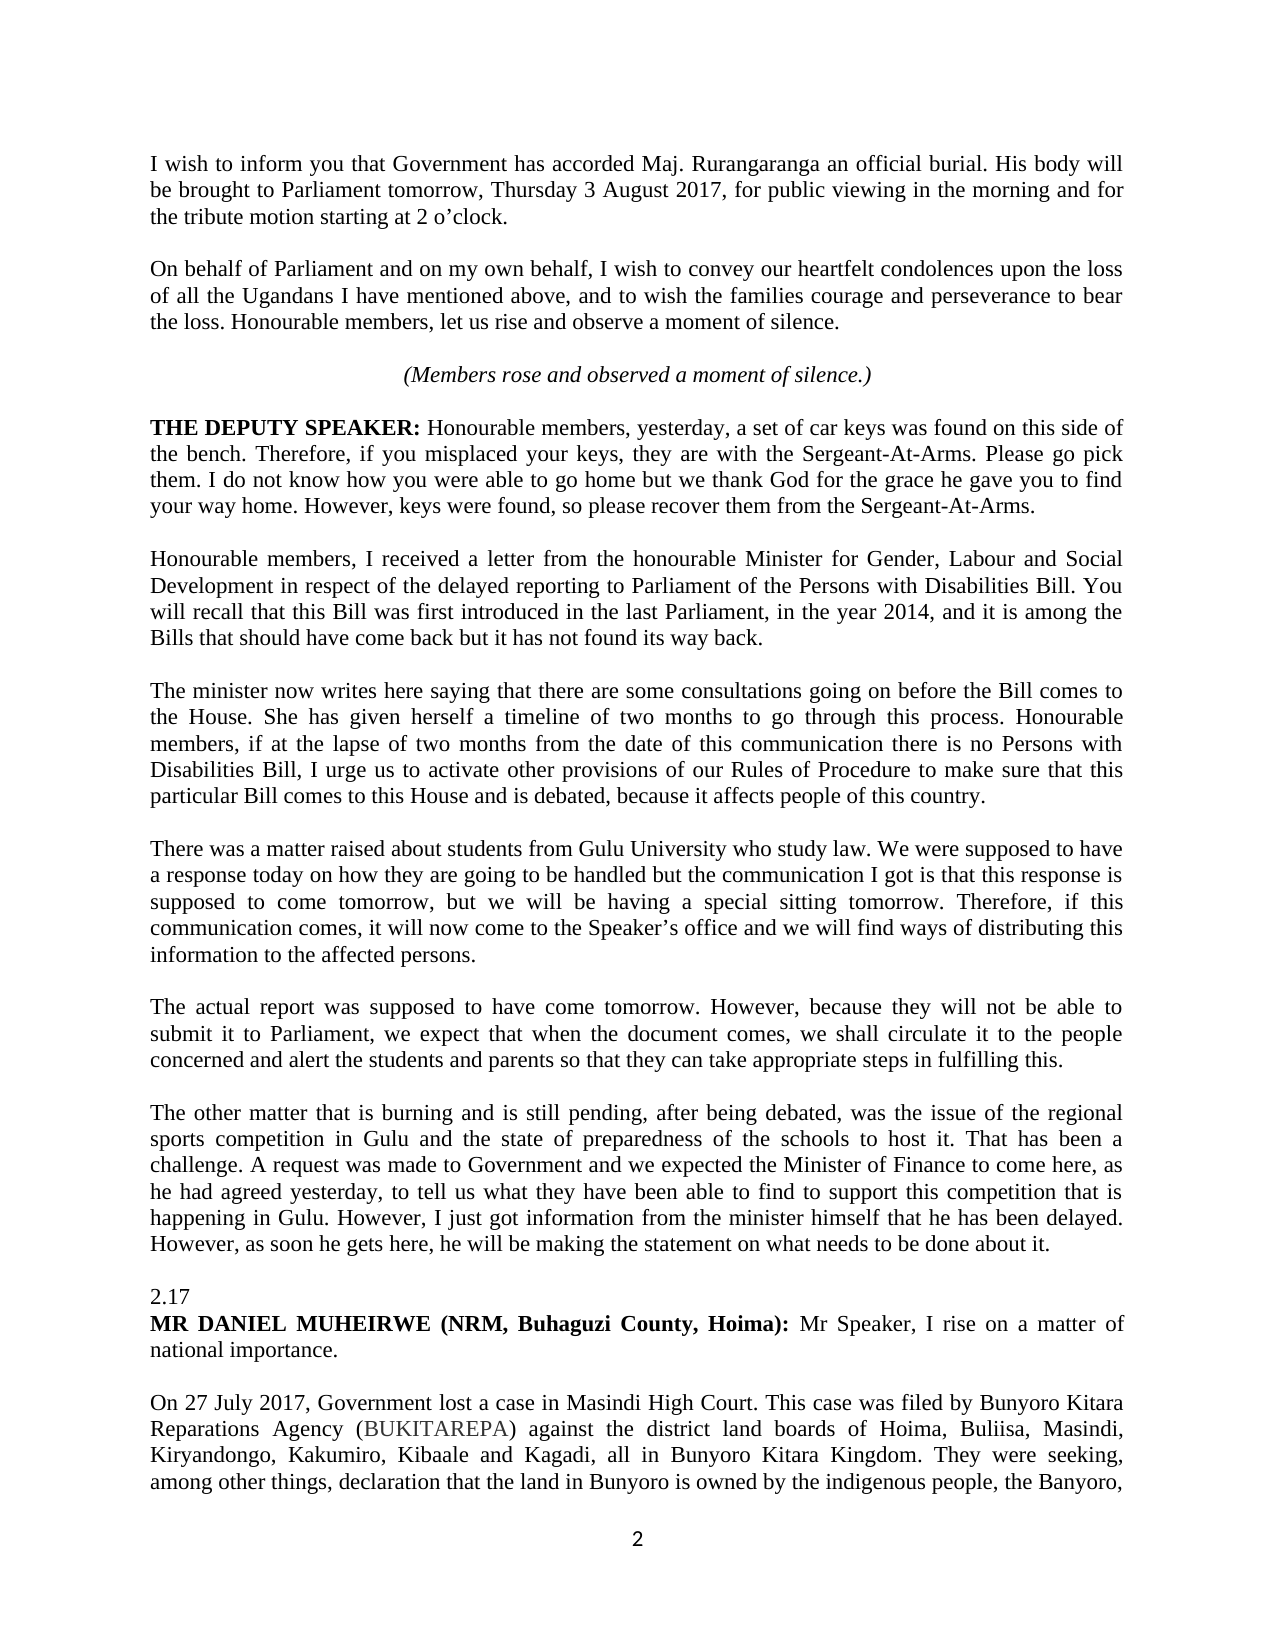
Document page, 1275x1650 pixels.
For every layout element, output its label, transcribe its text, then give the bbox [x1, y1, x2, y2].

text The minister now writes here saying that there are some consultations going on before the Bill comes to the House. She has given herself a timeline of two months to go through this process. Honourable members, if at the lapse of two months from the date of this communication there is no Persons with Disabilities Bill, I urge us to activate other provisions of our Rules of Procedure to make sure that this particular Bill comes to this House and is debated, because it affects people of this country. [150, 677, 1125, 809]
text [150, 1389, 1125, 1494]
text The actual report was supposed to have come tomorrow. However, because they will not be able to submit it to Parliament, we expect that when the document comes, we shall circulate it to the people concerned and alert the students and parents so that they can take appropriate steps in fulfilling this. [150, 993, 1125, 1072]
text The other matter that is burning and is still pending, after being debated, was the issue of the regional sports competition in Gulu and the state of preparedness of the schools to host it. That has been a challenge. A request was made to Government and we expected the Minister of Finance to come here, as he had agreed yesterday, to tell us what they have been able to find to support this competition that is happening in Gulu. However, I just got information from the minister himself that he has been delayed. However, as soon he gets here, he will be making the statement on what needs to be done about it. [150, 1099, 1125, 1257]
text 2.17 [150, 1283, 1125, 1309]
text Honourable members, I received a letter from the honourable Minister for Gender, Labour and Social Development in respect of the delayed reporting to Parliament of the Persons with Disabilities Bill. You will recall that this Bill was first introduced in the last Parliament, in the year 2014, and it is among the Bills that should have come back but it has not found its way back. [150, 545, 1125, 651]
text MR DANIEL MUHEIRWE (NRM, Buhaguzi County, Hoima): Mr Speaker, I rise on a matter of national importance. [150, 1309, 1125, 1362]
text THE DEPUTY SPEAKER: Honourable members, yesterday, a set of car keys was found on this side of the bench. Therefore, if you misplaced your keys, they are with the Sergeant-At-Arms. Please go pick them. I do not know how you were able to go home but we thank God for the grace he gave you to find your way home. However, keys were found, so please recover them from the Sergeant-At-Arms. [150, 413, 1125, 519]
text On behalf of Parliament and on my own behalf, I wish to convey our heartfelt condolences upon the loss of all the Ugandans I have mentioned above, and to wish the families courage and perseverance to bear the loss. Honourable members, let us rise and observe a moment of silence. [150, 255, 1125, 334]
text There was a matter raised about students from Gulu University who study law. We were supposed to have a response today on how they are going to be handled but the communication I got is that this response is supposed to come tomorrow, but we will be having a special sitting tomorrow. Therefore, if this communication comes, it will now come to the Speaker’s office and we will find ways of distributing this information to the affected persons. [150, 835, 1125, 967]
text (Members rose and observed a moment of silence.) [150, 361, 1125, 387]
text I wish to inform you that Government has accorded Maj. Rurangaranga an official burial. His body will be brought to Parliament tomorrow, Thursday 3 August 2017, for public viewing in the morning and for the tribute motion starting at 2 o’clock. [150, 150, 1125, 229]
